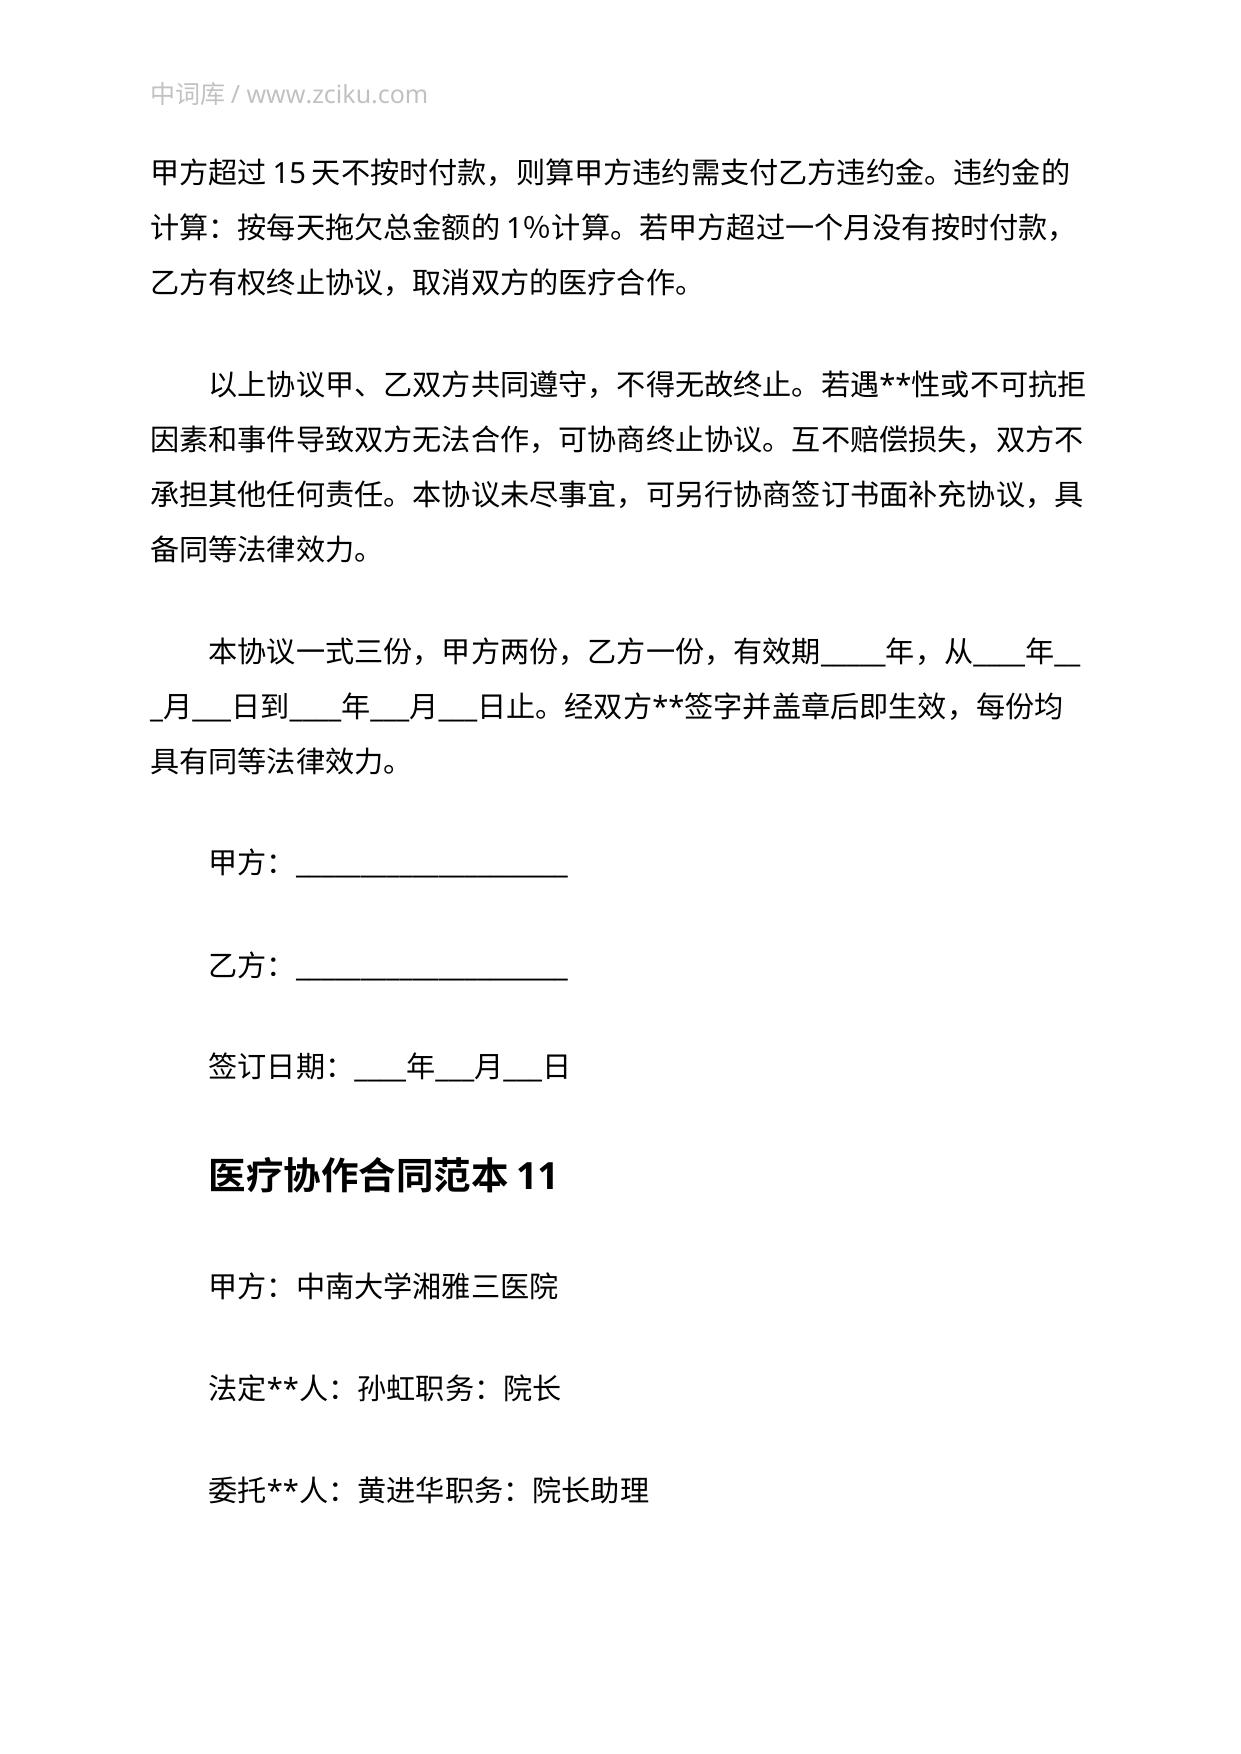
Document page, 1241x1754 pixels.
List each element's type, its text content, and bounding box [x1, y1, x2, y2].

text 委托**人：黄进华职务：院长助理 [150, 1467, 1090, 1510]
text 甲方：_____________________ [150, 840, 1090, 882]
text 医疗协作合同范本11 [150, 1146, 1090, 1201]
text 本协议一式三份，甲方两份，乙方一份，有效期_____年，从____年___月___日到____年___月___日止。经双方**签字并盖章后即生效，每份均具有同等法律效力。 [150, 628, 1090, 781]
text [150, 150, 1090, 302]
text 甲方：中南大学湘雅三医院 [150, 1264, 1090, 1306]
text 签订日期：____年___月___日 [150, 1044, 1090, 1086]
text 以上协议甲、乙双方共同遵守，不得无故终止。若遇**性或不可抗拒因素和事件导致双方无法合作，可协商终止协议。互不赔偿损失，双方不承担其他任何责任。本协议未尽事宜，可另行协商签订书面补充协议，具备同等法律效力。 [150, 362, 1090, 569]
text 乙方：_____________________ [150, 942, 1090, 984]
text 法定**人：孙虹职务：院长 [150, 1365, 1090, 1408]
